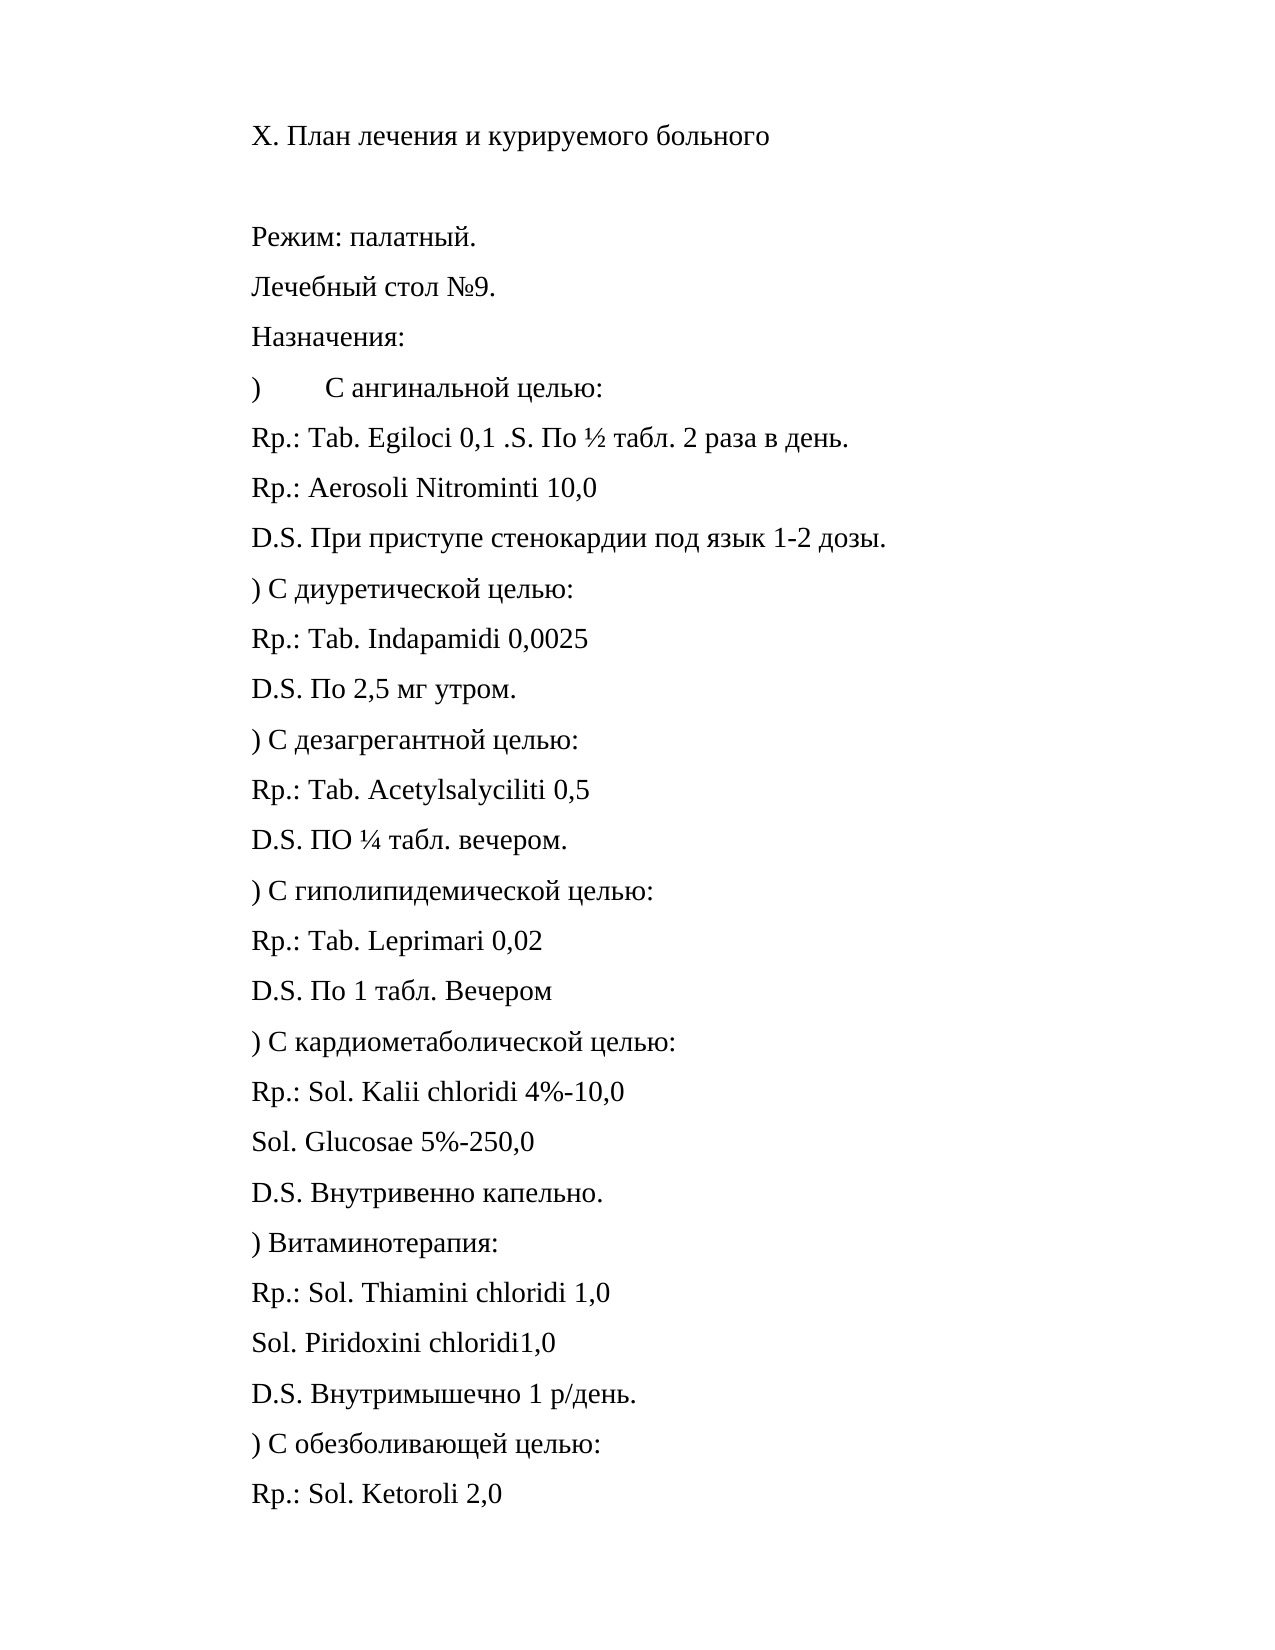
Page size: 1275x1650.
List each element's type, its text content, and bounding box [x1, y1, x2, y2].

text D.S. По 2,5 мг утром. [177, 672, 1186, 705]
text X. План лечения и курируемого больного [177, 118, 1186, 152]
text Rp.: Tab. Indapamidi 0,0025 [177, 621, 1186, 655]
text ) С кардиометаболической целью: [177, 1024, 1186, 1057]
text Лечебный стол №9. [177, 269, 1186, 303]
text ) С обезболивающей целью: [177, 1426, 1186, 1460]
text Rp.: Sol. Kalii chloridi 4%-10,0 [177, 1074, 1186, 1108]
text Sol. Piridoxini chloridi1,0 [177, 1326, 1186, 1359]
text ) С гиполипидемической целью: [177, 873, 1186, 906]
text D.S. По 1 табл. Вечером [177, 973, 1186, 1007]
text Sol. Glucosae 5%-250,0 [177, 1124, 1186, 1158]
text Rp.: Aerosoli Nitrominti 10,0 [177, 470, 1186, 504]
text Rp.: Tab. Leprimari 0,02 [177, 923, 1186, 957]
text ) Витаминотерапия: [177, 1225, 1186, 1258]
text ) С диуретической целью: [177, 571, 1186, 604]
text Назначения: [177, 319, 1186, 353]
text D.S. При приступе стенокардии под язык 1-2 дозы. [177, 521, 1186, 554]
text Rp.: Tab. Acetylsalyciliti 0,5 [177, 772, 1186, 806]
text D.S. Внутривенно капельно. [177, 1175, 1186, 1208]
text D.S. ПО ¼ табл. вечером. [177, 822, 1186, 856]
text ) С дезагрегантной целью: [177, 722, 1186, 755]
text Rp.: Sol. Thiamini chloridi 1,0 [177, 1275, 1186, 1309]
text Rp.: Tab. Egiloci 0,1 .S. По ½ табл. 2 раза в день. [177, 420, 1186, 453]
text Режим: палатный. [177, 219, 1186, 252]
text D.S. Внутримышечно 1 р/день. [177, 1376, 1186, 1409]
text Rp.: Sol. Ketoroli 2,0 [177, 1477, 1186, 1510]
text ) С ангинальной целью: [177, 370, 1186, 403]
